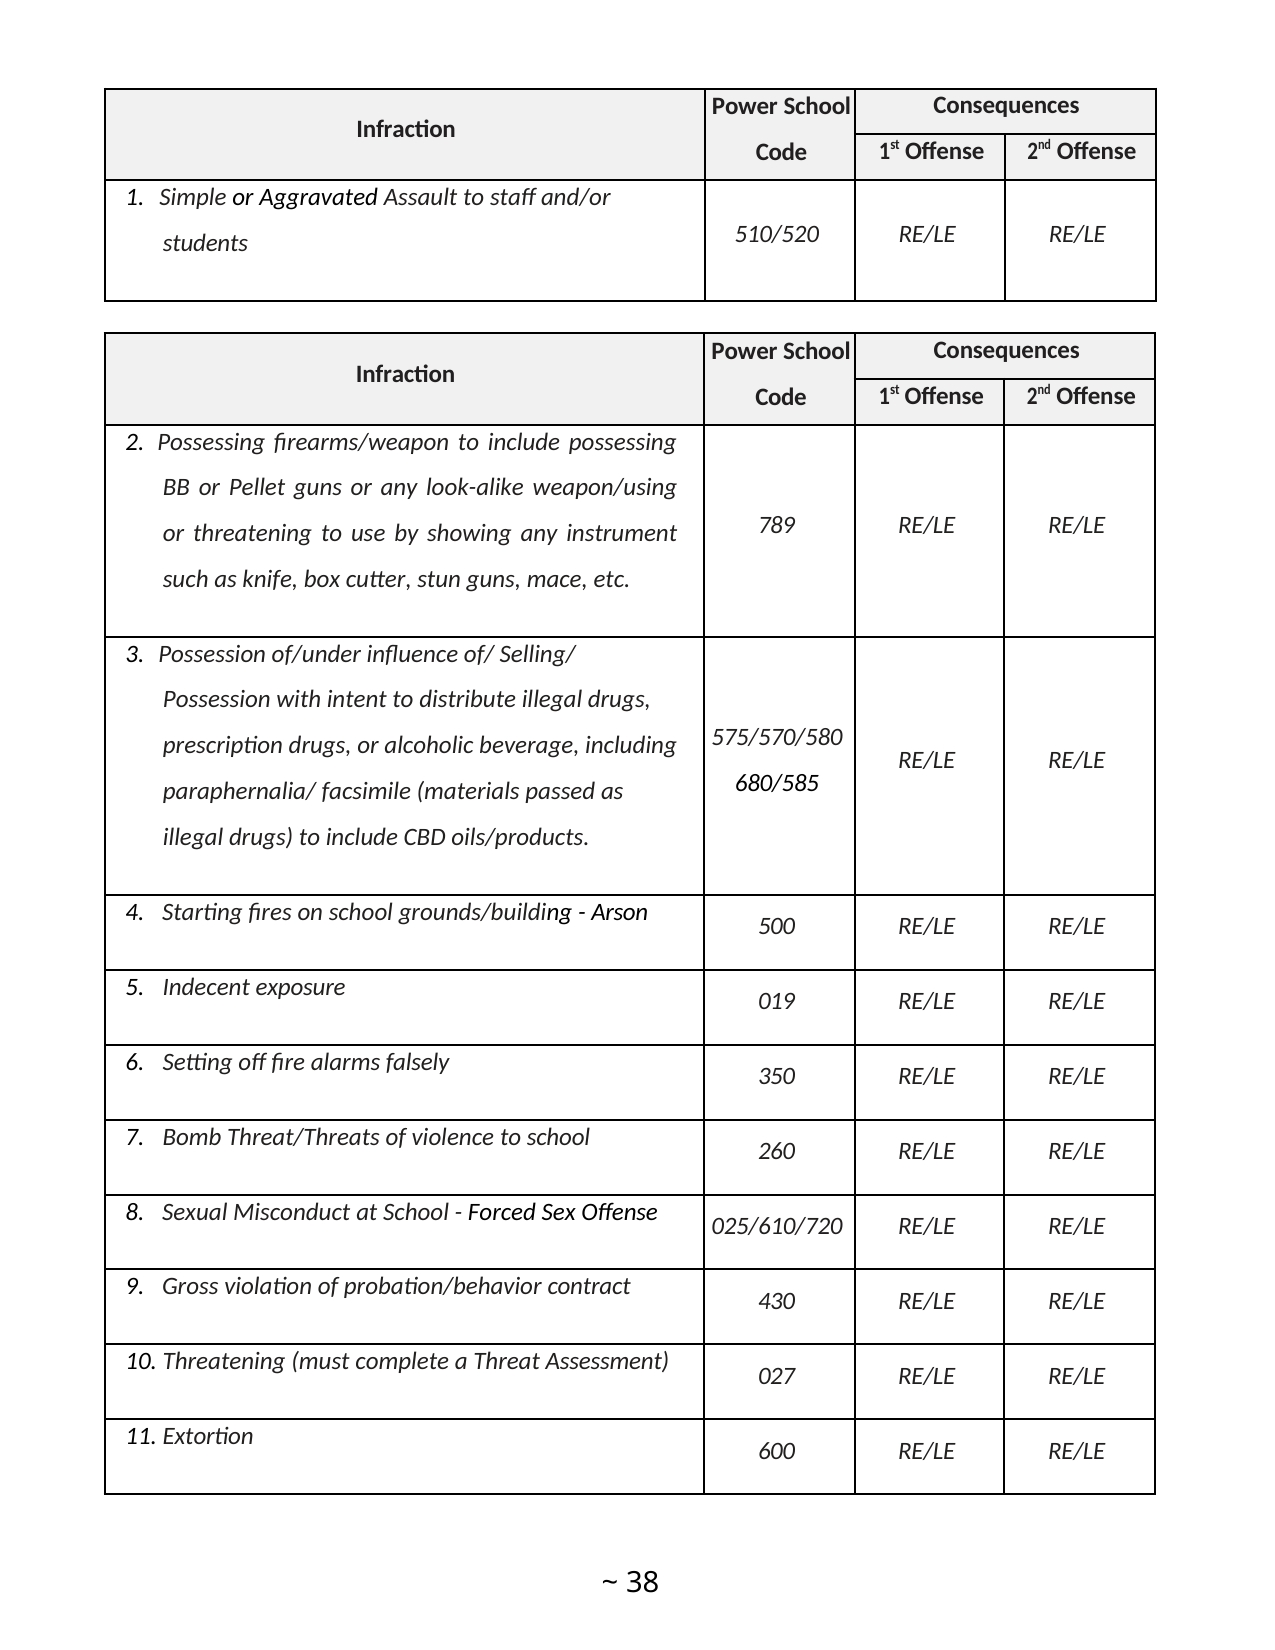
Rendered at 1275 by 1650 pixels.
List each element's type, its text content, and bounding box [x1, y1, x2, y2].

table_cell 025/610/720 [705, 1196, 854, 1268]
table_cell 027 [705, 1345, 854, 1418]
table_cell 1. Simple or Aggravated Assault to staff and/or students [106, 181, 704, 299]
table_cell 10. Threatening (must complete a Threat Assessment) [106, 1345, 703, 1418]
table_cell RE/LE [1006, 181, 1155, 299]
table_cell 8. Sexual Misconduct at School - Forced Sex Offense [106, 1196, 703, 1268]
table_cell 260 [705, 1121, 854, 1193]
table_cell RE/LE [1005, 1046, 1154, 1118]
table_cell 3. Possession of/under influence of/ Selling/ Possession with intent to distribute illegal drugs, prescription drugs, or alcoholic beverage, including paraphernalia/ facsimile (materials passed as illegal drugs) to include CBD oils/products. [106, 638, 703, 894]
table_cell RE/LE [1005, 1345, 1154, 1418]
table_cell RE/LE [1005, 971, 1154, 1044]
table_cell RE/LE [856, 971, 1003, 1044]
table_cell RE/LE [1005, 1270, 1154, 1343]
table_cell Consequences [856, 90, 1155, 133]
table_cell 5. Indecent exposure [106, 971, 703, 1044]
table_cell RE/LE [1005, 896, 1154, 969]
table_cell 11. Extortion [106, 1420, 703, 1493]
table_cell 4. Starting fires on school grounds/building - Arson [106, 896, 703, 969]
table_cell RE/LE [1005, 1121, 1154, 1193]
table_cell 7. Bomb Threat/Threats of violence to school [106, 1121, 703, 1193]
table_cell 6. Setting off fire alarms falsely [106, 1046, 703, 1118]
table_cell 2. Possessing firearms/weapon to include possessing BB or Pellet guns or any look-alike weapon/using or threatening to use by showing any instrument such as knife, box cutter, stun guns, mace, etc. [106, 426, 703, 636]
table_cell RE/LE [856, 1046, 1003, 1118]
table_cell 350 [705, 1046, 854, 1118]
table_cell RE/LE [856, 896, 1003, 969]
table_cell 510/520 [706, 181, 854, 299]
table_cell 1st Offense [856, 135, 1004, 179]
table_cell Power School Code [706, 90, 854, 179]
table_cell 575/570/580 680/585 [705, 638, 854, 894]
table_cell 2nd Offense [1006, 135, 1155, 179]
table_cell RE/LE [1005, 638, 1154, 894]
table_cell 430 [705, 1270, 854, 1343]
table_cell RE/LE [856, 1420, 1003, 1493]
table_cell 1st Offense [856, 380, 1003, 424]
table_cell 9. Gross violation of probation/behavior contract [106, 1270, 703, 1343]
table_cell RE/LE [1005, 1196, 1154, 1268]
table_cell RE/LE [1005, 1420, 1154, 1493]
table_cell RE/LE [856, 1345, 1003, 1418]
table_cell 789 [705, 426, 854, 636]
table_cell 600 [705, 1420, 854, 1493]
table_header Consequences [856, 334, 1154, 378]
table_header Infraction [106, 334, 703, 424]
table_cell Infraction [106, 90, 704, 179]
table_cell RE/LE [856, 1196, 1003, 1268]
table_cell RE/LE [856, 1270, 1003, 1343]
table_header Power School Code [705, 334, 854, 424]
table_cell RE/LE [856, 638, 1003, 894]
table_cell RE/LE [856, 426, 1003, 636]
table_cell 2nd Offense [1005, 380, 1154, 424]
table_cell RE/LE [856, 1121, 1003, 1193]
table_cell RE/LE [856, 181, 1004, 299]
table_cell 500 [705, 896, 854, 969]
table_cell 019 [705, 971, 854, 1044]
table_cell RE/LE [1005, 426, 1154, 636]
